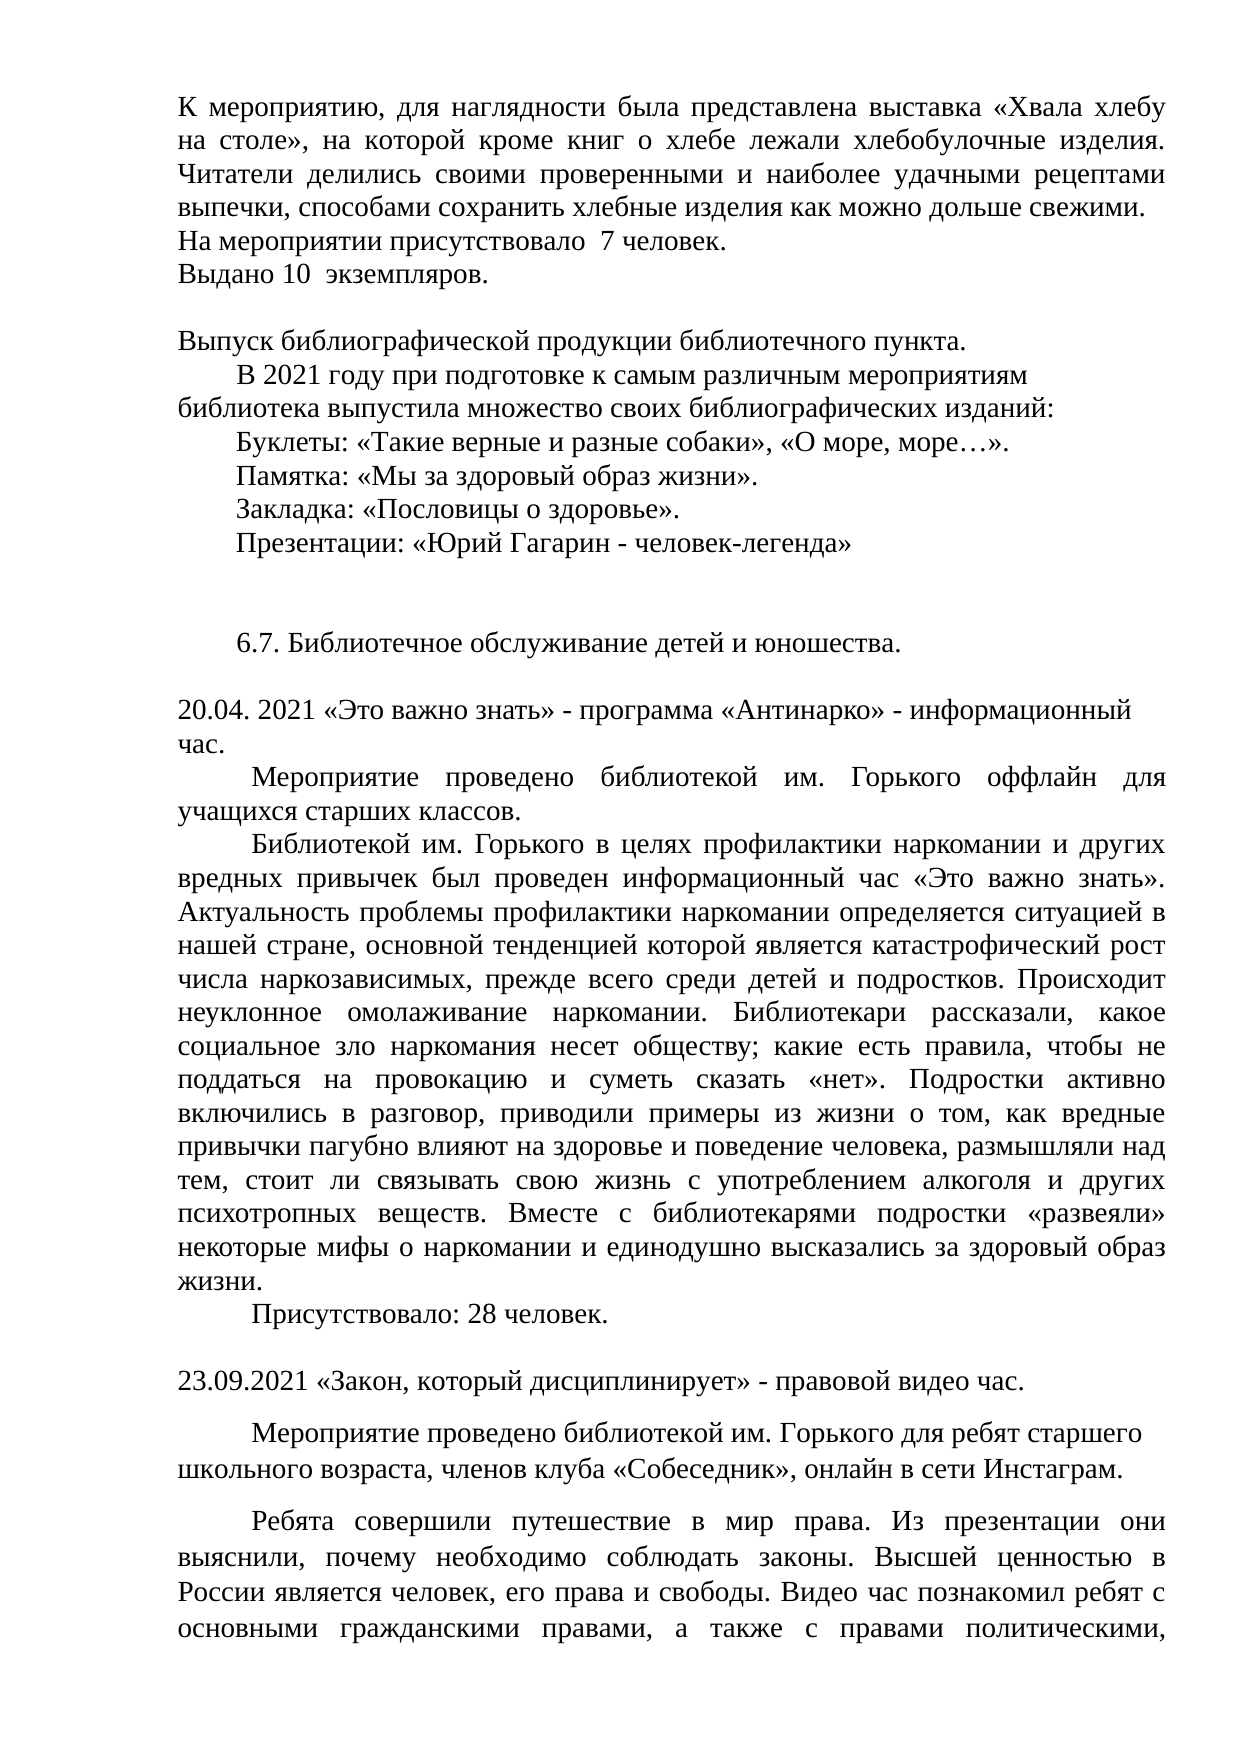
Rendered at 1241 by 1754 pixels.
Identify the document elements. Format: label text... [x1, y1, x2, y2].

text Буклеты: «Такие верные и разные собаки», «О море, море…». [177, 424, 1167, 458]
text Библиотекой им. Горького в целях профилактики наркомании и других вредных привычек был проведен информационный час «Это важно знать». Актуальность проблемы профилактики наркомании определяется ситуацией в нашей стране, основной тенденцией которой является катастрофический рост числа наркозависимых, прежде всего среди детей и подростков. Происходит неуклонное омолаживание наркомании. Библиотекари рассказали, какое социальное зло наркомания несет обществу; какие есть правила, чтобы не поддаться на провокацию и суметь сказать «нет». Подростки активно включились в разговор, приводили примеры из жизни о том, как вредные привычки пагубно влияют на здоровье и поведение человека, размышляли над тем, стоит ли связывать свою жизнь с употреблением алкоголя и других психотропных веществ. Вместе с библиотекарями подростки «развеяли» некоторые мифы о наркомании и единодушно высказались за здоровый образ жизни. [177, 827, 1167, 1296]
text Памятка: «Мы за здоровый образ жизни». [177, 458, 1167, 491]
text На мероприятии присутствовало 7 человек. [177, 223, 1167, 256]
text К мероприятию, для наглядности была представлена выставка «Хвала хлебу на столе», на которой кроме книг о хлебе лежали хлебобулочные изделия. Читатели делились своими проверенными и наиболее удачными рецептами выпечки, способами сохранить хлебные изделия как можно дольше свежими. [177, 89, 1167, 223]
text 20.04. 2021 «Это важно знать» - программа «Антинарко» - информационный час. [177, 692, 1167, 759]
text Присутствовало: 28 человек. [177, 1296, 1167, 1330]
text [177, 1503, 1167, 1643]
text Выпуск библиографической продукции библиотечного пункта. [177, 323, 1167, 357]
text Выдано 10 экземпляров. [177, 256, 1167, 290]
text 23.09.2021 «Закон, который дисциплинирует» - правовой видео час. [177, 1363, 1167, 1397]
text В 2021 году при подготовке к самым различным мероприятиям библиотека выпустила множество своих библиографических изданий: [177, 357, 1167, 424]
text Мероприятие проведено библиотекой им. Горького для ребят старшего школьного возраста, членов клуба «Собеседник», онлайн в сети Инстаграм. [177, 1415, 1167, 1484]
text 6.7. Библиотечное обслуживание детей и юношества. [177, 625, 1167, 659]
text Мероприятие проведено библиотекой им. Горького оффлайн для учащихся старших классов. [177, 759, 1167, 827]
text Закладка: «Пословицы о здоровье». [177, 491, 1167, 525]
text Презентации: «Юрий Гагарин - человек-легенда» [177, 525, 1167, 558]
